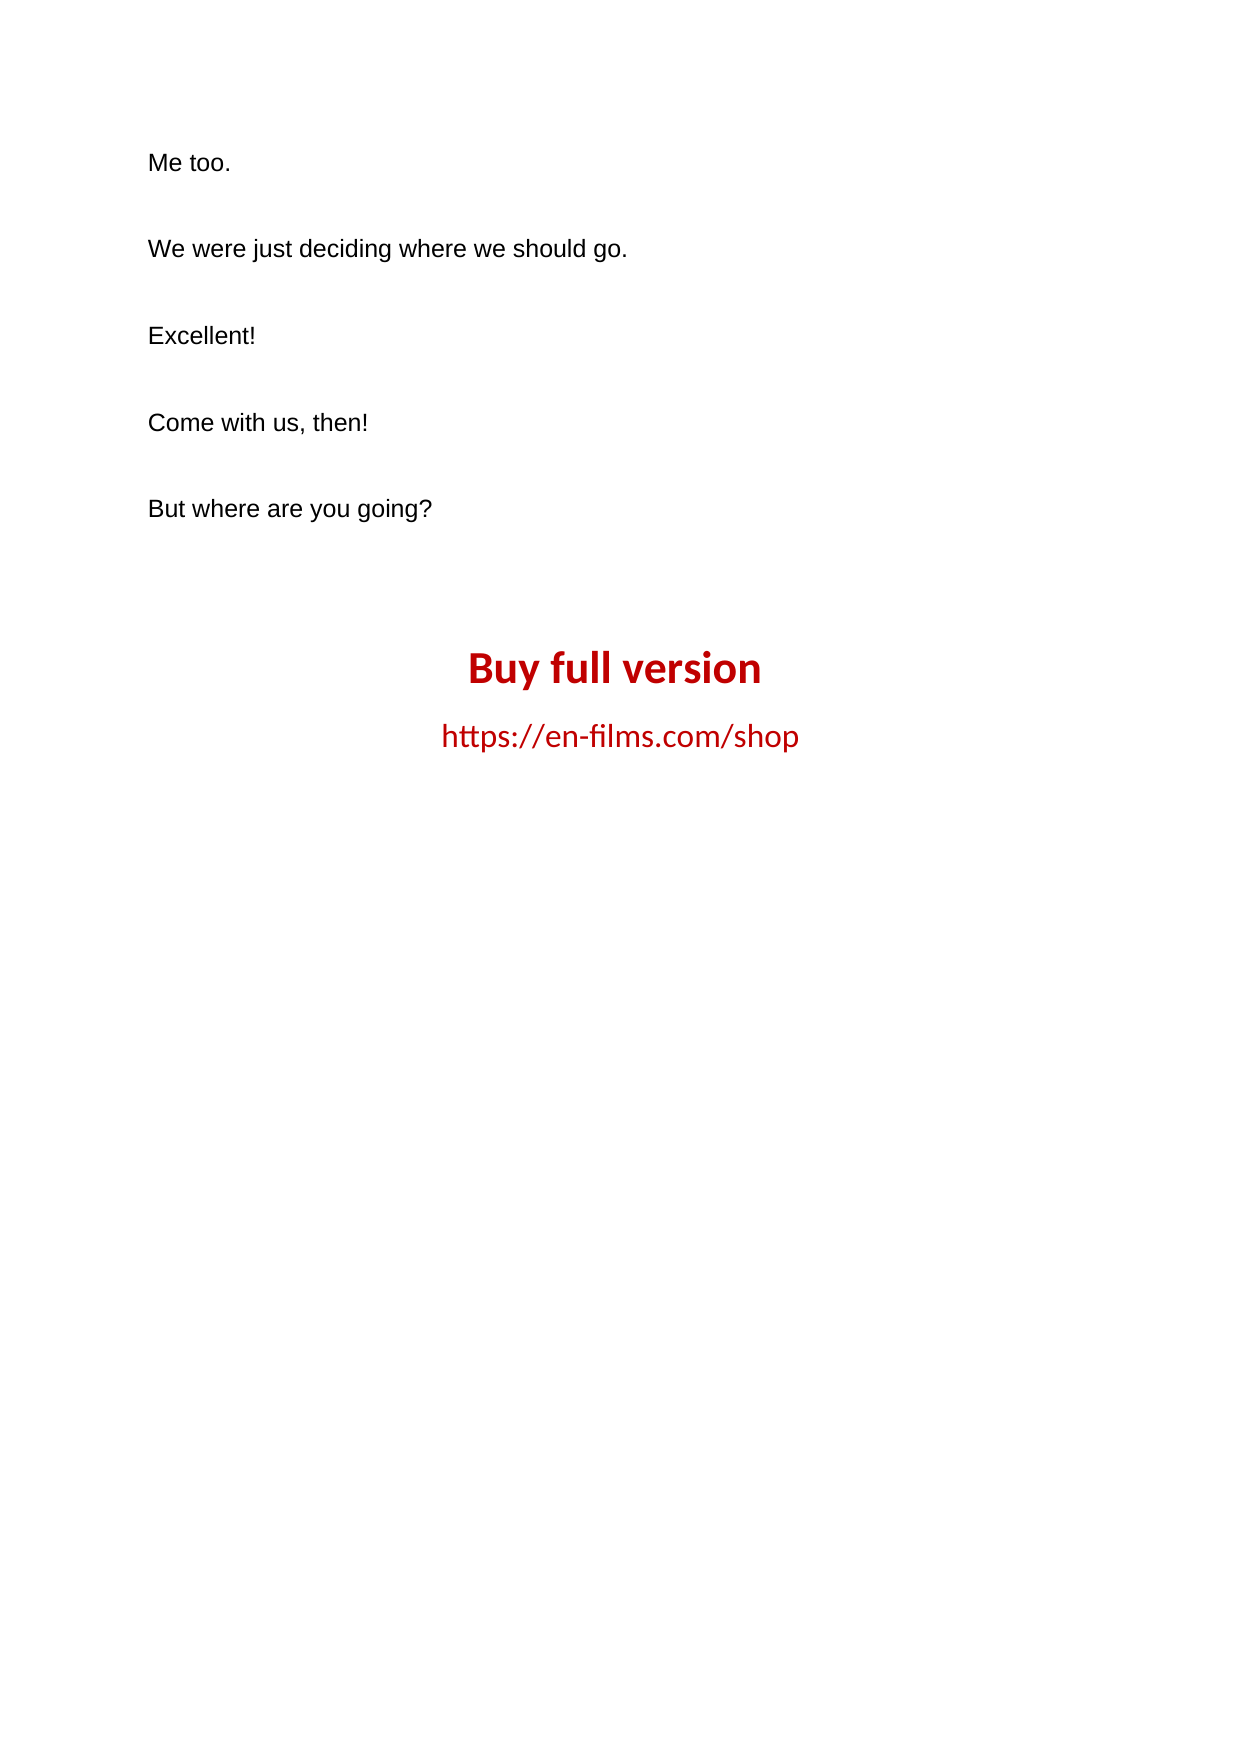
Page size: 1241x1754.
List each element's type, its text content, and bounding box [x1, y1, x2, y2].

text Come with us, then! [148, 408, 1093, 465]
text Buy full version https://en-films.com/shop [148, 639, 1093, 756]
text Excellent! [148, 321, 1093, 378]
text Me too. [148, 148, 1093, 205]
text We were just deciding where we should go. [148, 234, 1093, 292]
text But where are you going? [148, 494, 1093, 552]
